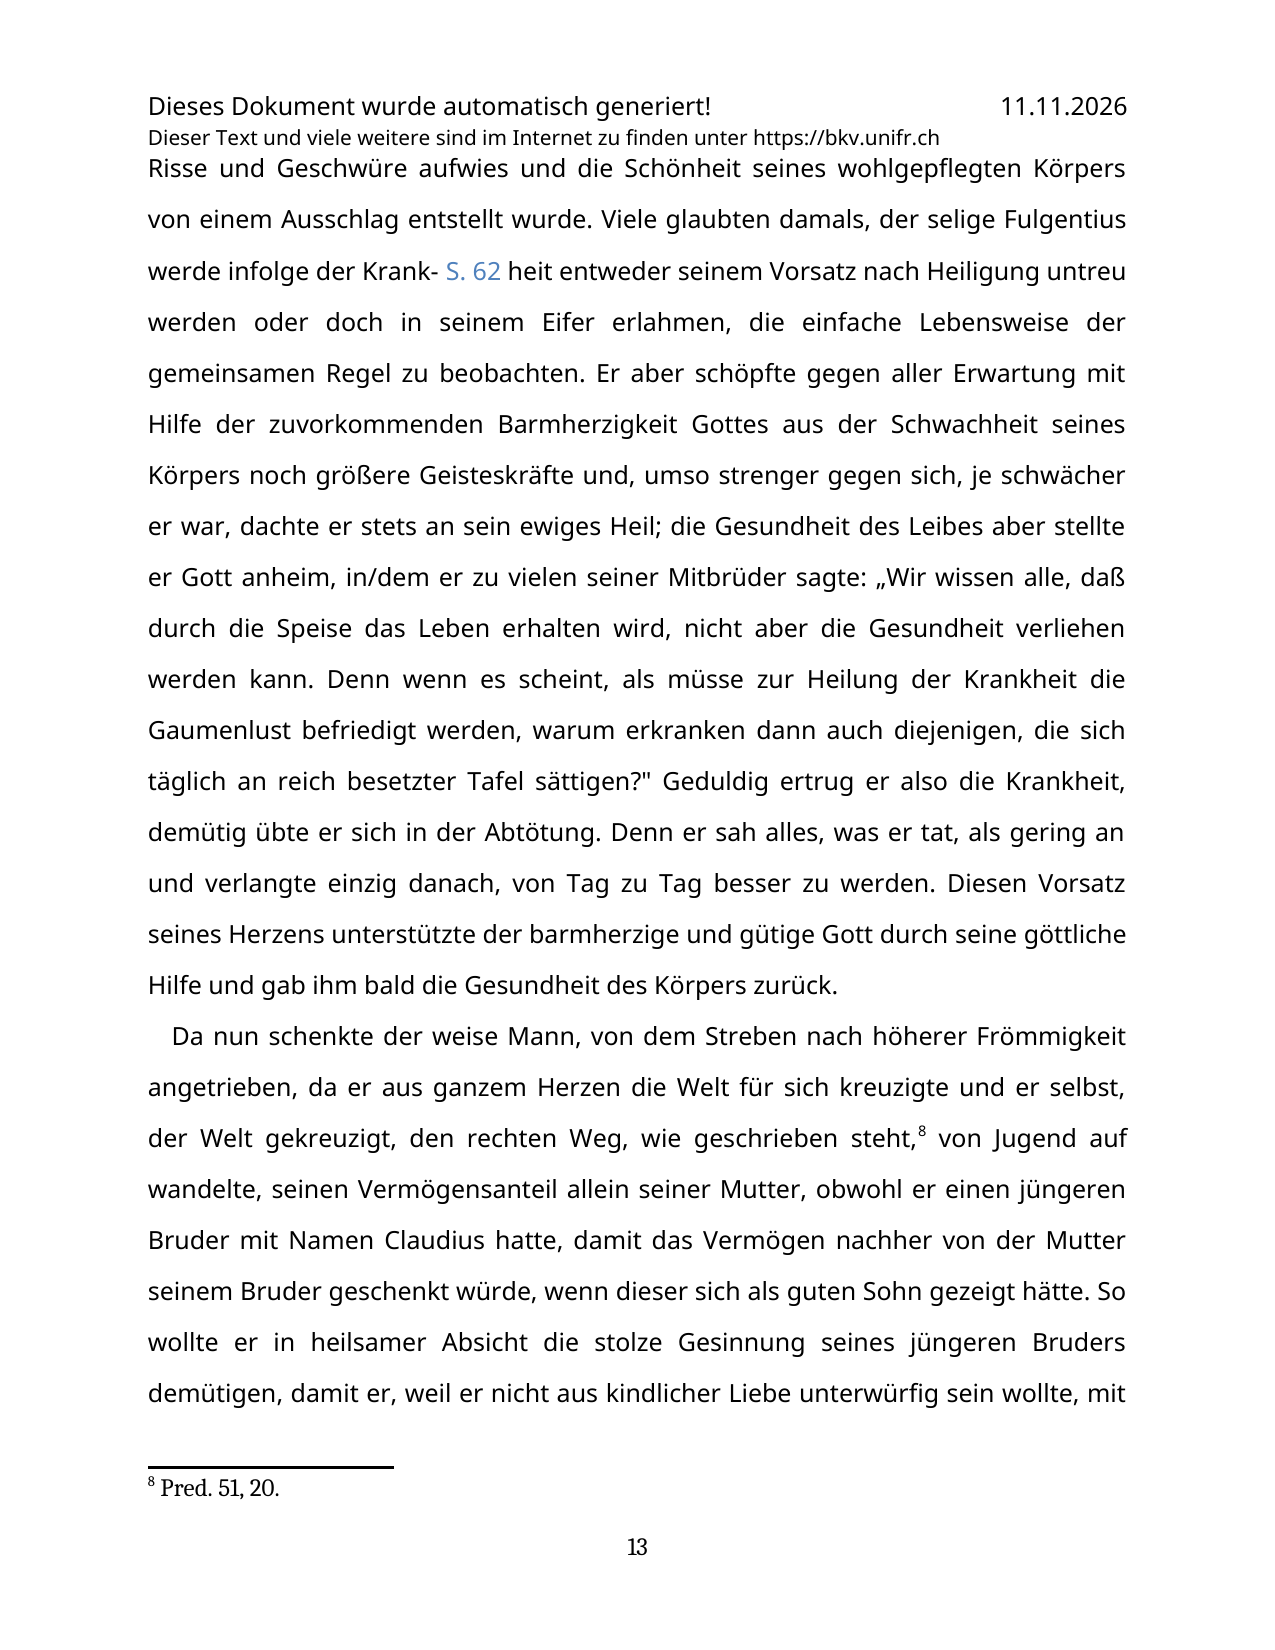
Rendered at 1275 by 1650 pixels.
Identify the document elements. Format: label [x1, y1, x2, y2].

text [148, 1019, 1127, 1410]
text [148, 151, 1127, 1002]
